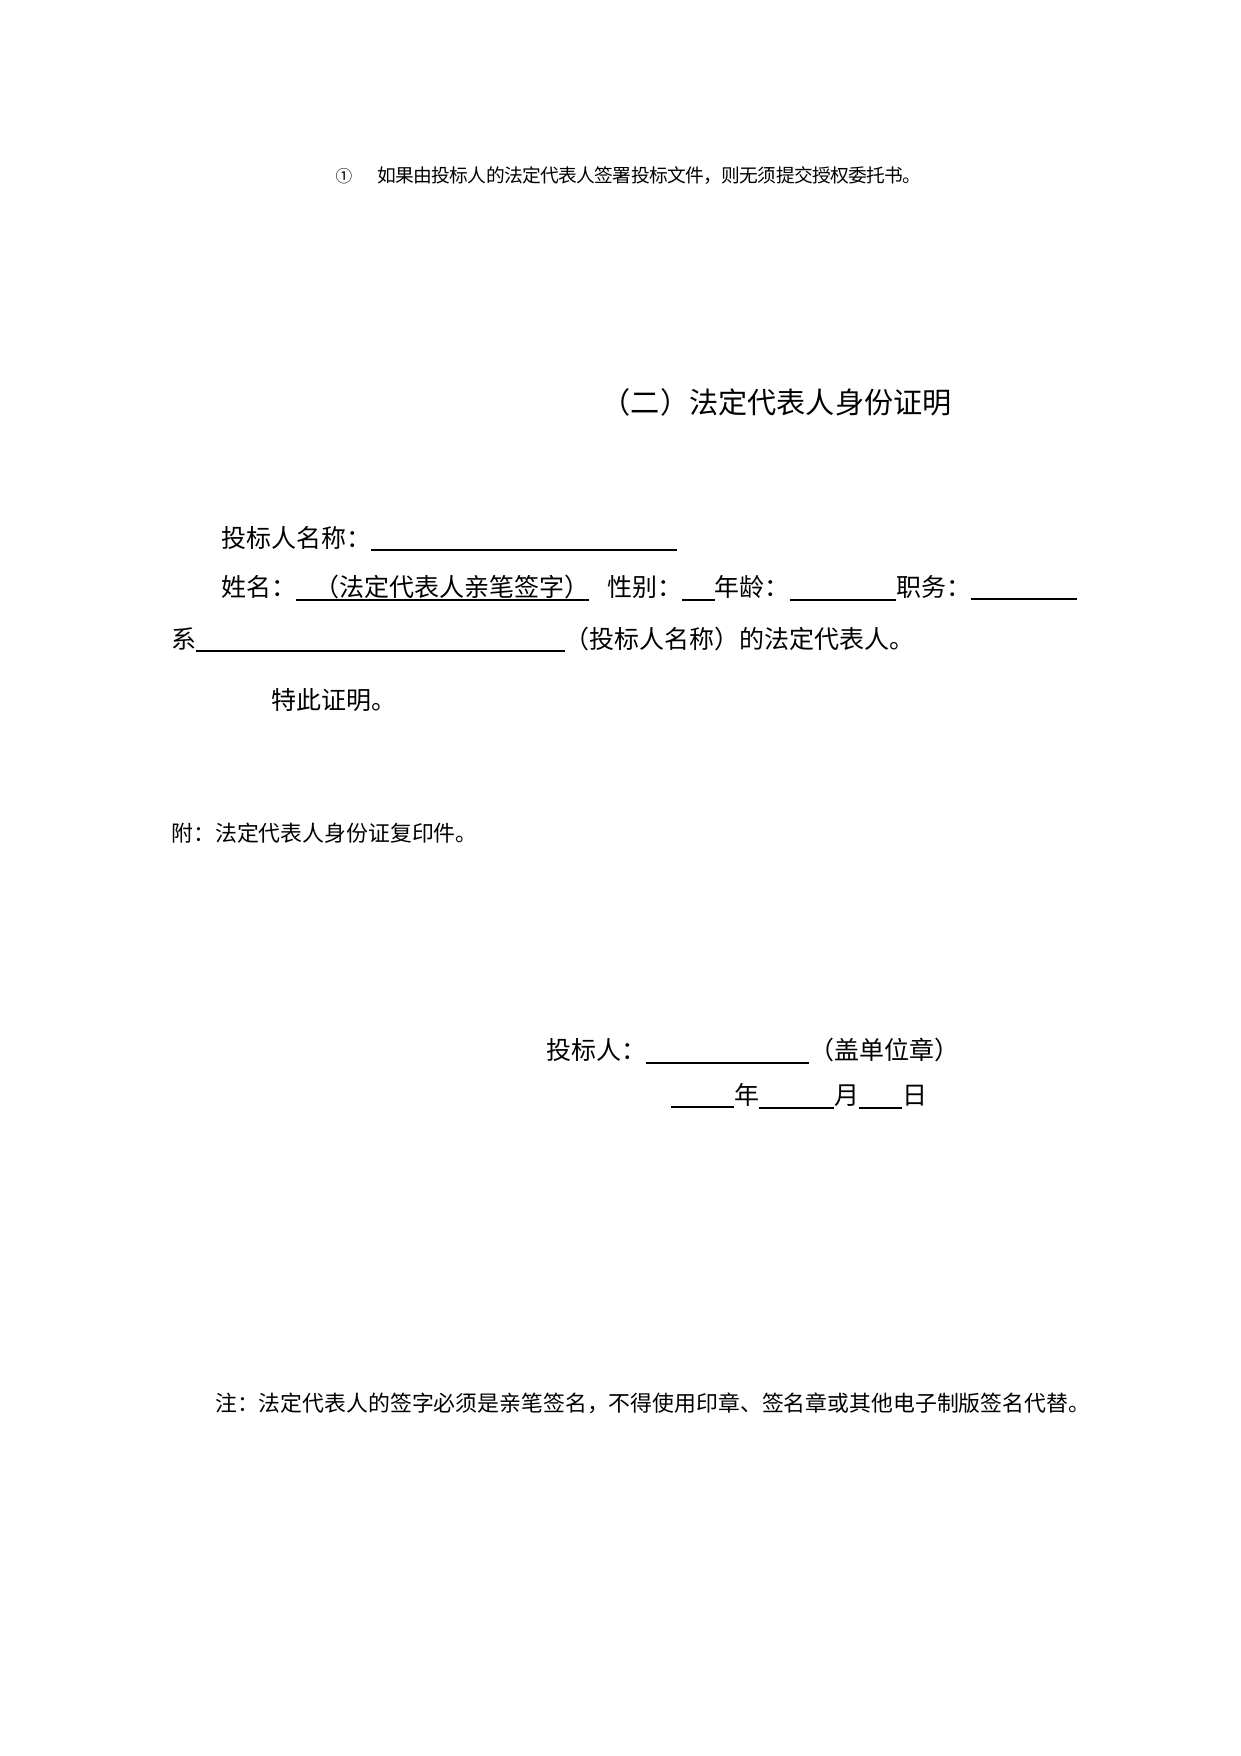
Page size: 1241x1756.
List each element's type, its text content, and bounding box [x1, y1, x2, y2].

text 姓名： （法定代表人亲笔签字） 性别： 年龄： 职务： 系 （投标人名称）的法定代表人。 [171, 568, 1077, 656]
text 投标人名称： [171, 522, 1105, 554]
text 注：法定代表人的签字必须是亲笔签名，不得使用印章、签名章或其他电子制版签名代替。 [215, 1386, 1105, 1418]
list 如果由投标人的法定代表人签署投标文件，则无须提交授权委托书。 [335, 160, 1105, 188]
text 投标人： （盖单位章） [496, 1035, 1105, 1066]
text （二）法定代表人身份证明 [448, 380, 1105, 422]
text 年 月 日 [621, 1080, 1105, 1111]
text 特此证明。 [221, 684, 1105, 716]
text 附：法定代表人身份证复印件。 [171, 816, 1105, 847]
